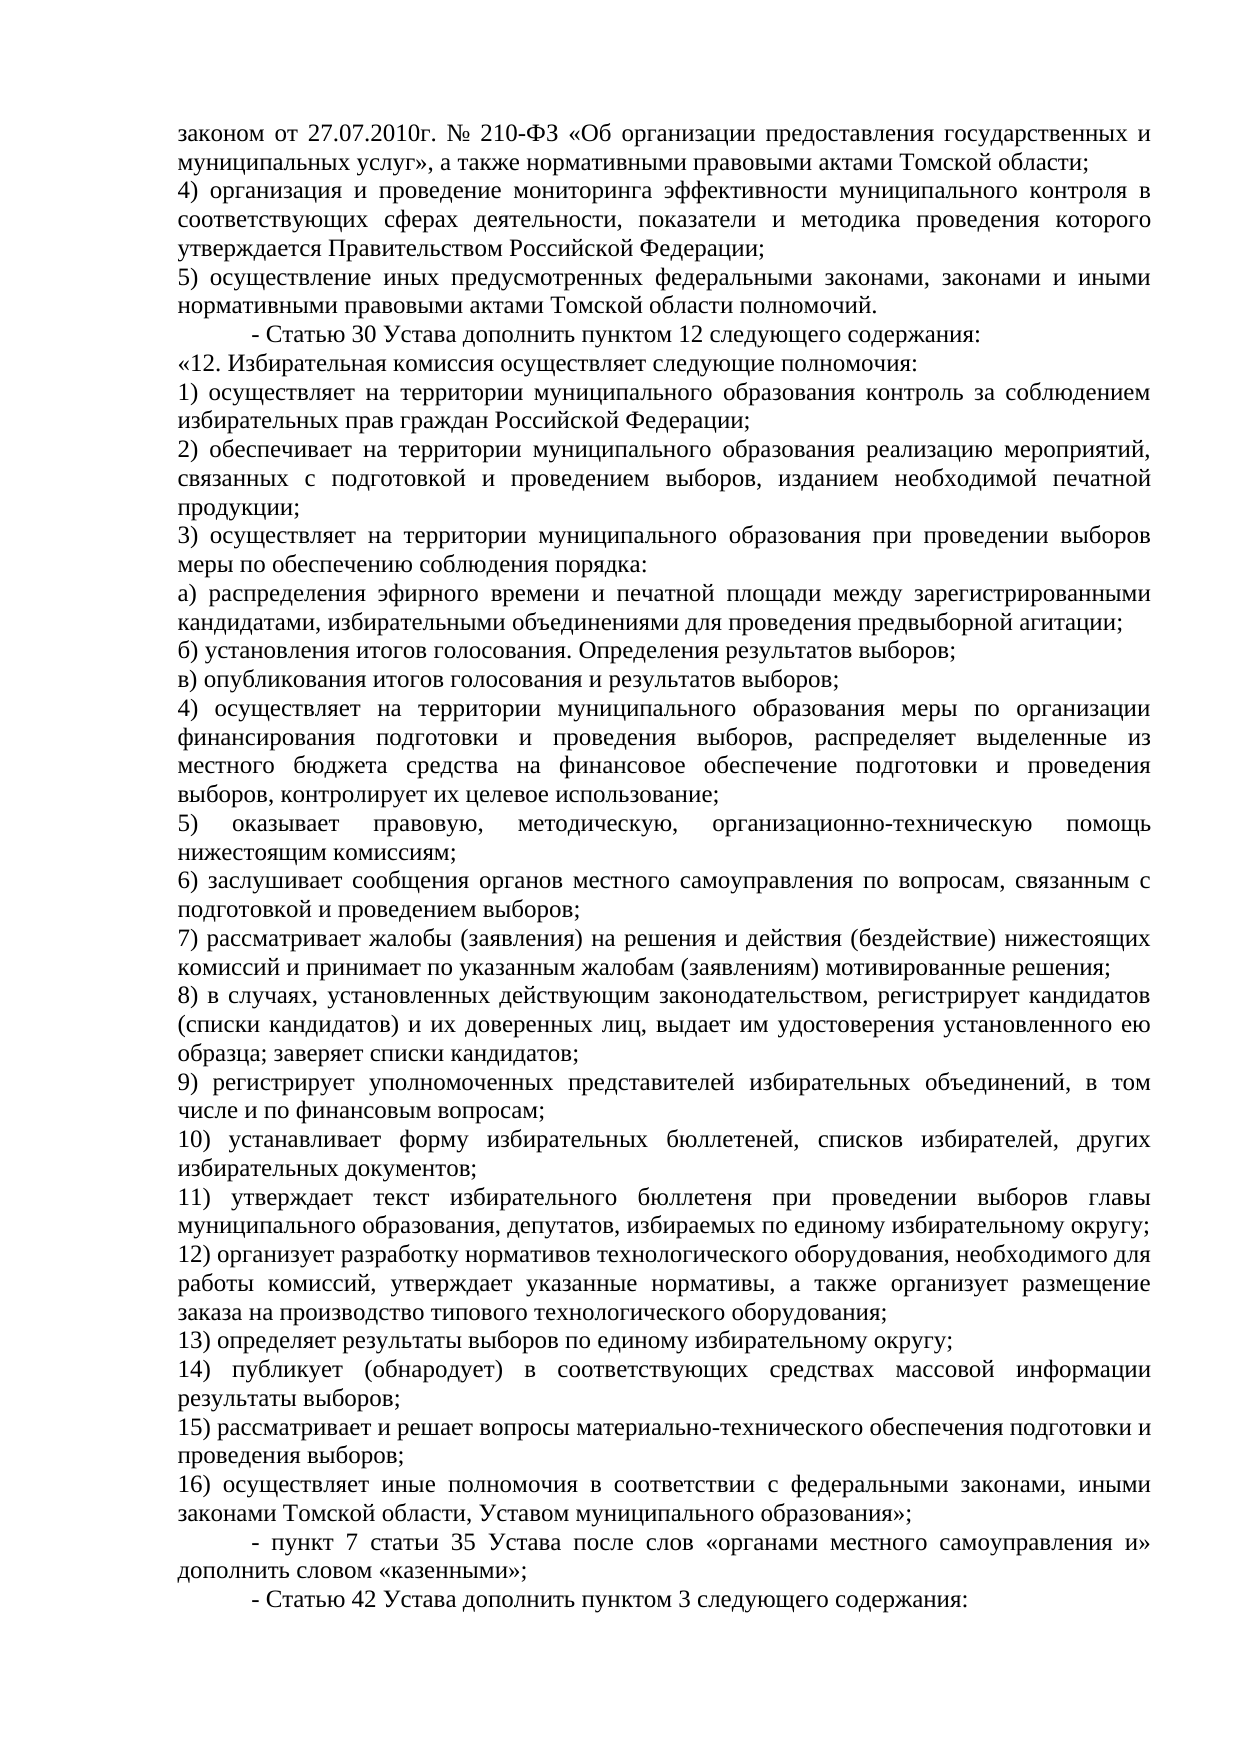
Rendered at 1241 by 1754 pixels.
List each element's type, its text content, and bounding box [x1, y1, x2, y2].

text а) распределения эфирного времени и печатной площади между зарегистрированными кандидатами, избирательными объединениями для проведения предвыборной агитации; [177, 578, 1152, 636]
text - Статью 30 Устава дополнить пунктом 12 следующего содержания: [177, 319, 1152, 348]
text 16) осуществляет иные полномочия в соответствии с федеральными законами, иными законами Томской области, Уставом муниципального образования»; [177, 1469, 1152, 1527]
text 1) осуществляет на территории муниципального образования контроль за соблюдением избирательных прав граждан Российской Федерации; [177, 377, 1152, 434]
text 9) регистрирует уполномоченных представителей избирательных объединений, в том числе и по финансовым вопросам; [177, 1067, 1152, 1124]
text 5) осуществление иных предусмотренных федеральными законами, законами и иными нормативными правовыми актами Томской области полномочий. [177, 262, 1152, 319]
text в) опубликования итогов голосования и результатов выборов; [177, 664, 1152, 693]
text б) установления итогов голосования. Определения результатов выборов; [177, 636, 1152, 664]
text 14) публикует (обнародует) в соответствующих средствах массовой информации результаты выборов; [177, 1354, 1152, 1412]
text 10) устанавливает форму избирательных бюллетеней, списков избирателей, других избирательных документов; [177, 1124, 1152, 1182]
text 8) в случаях, установленных действующим законодательством, регистрирует кандидатов (списки кандидатов) и их доверенных лиц, выдает им удостоверения установленного ею образца; заверяет списки кандидатов; [177, 981, 1152, 1067]
text «12. Избирательная комиссия осуществляет следующие полномочия: [177, 348, 1152, 377]
text - пункт 7 статьи 35 Устава после слов «органами местного самоуправления и» дополнить словом «казенными»; [177, 1527, 1152, 1584]
text 6) заслушивает сообщения органов местного самоуправления по вопросам, связанным с подготовкой и проведением выборов; [177, 866, 1152, 923]
text 2) обеспечивает на территории муниципального образования реализацию мероприятий, связанных с подготовкой и проведением выборов, изданием необходимой печатной продукции; [177, 434, 1152, 521]
text 15) рассматривает и решает вопросы материально-технического обеспечения подготовки и проведения выборов; [177, 1412, 1152, 1469]
text - Статью 42 Устава дополнить пунктом 3 следующего содержания: [177, 1584, 1152, 1613]
text 13) определяет результаты выборов по единому избирательному округу; [177, 1326, 1152, 1354]
text 5) оказывает правовую, методическую, организационно-техническую помощь нижестоящим комиссиям; [177, 808, 1152, 866]
text 11) утверждает текст избирательного бюллетеня при проведении выборов главы муниципального образования, депутатов, избираемых по единому избирательному округу; [177, 1182, 1152, 1239]
text 4) осуществляет на территории муниципального образования меры по организации финансирования подготовки и проведения выборов, распределяет выделенные из местного бюджета средства на финансовое обеспечение подготовки и проведения выборов, контролирует их целевое использование; [177, 693, 1152, 808]
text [177, 118, 1152, 176]
text 7) рассматривает жалобы (заявления) на решения и действия (бездействие) нижестоящих комиссий и принимает по указанным жалобам (заявлениям) мотивированные решения; [177, 923, 1152, 981]
text 12) организует разработку нормативов технологического оборудования, необходимого для работы комиссий, утверждает указанные нормативы, а также организует размещение заказа на производство типового технологического оборудования; [177, 1239, 1152, 1326]
text 4) организация и проведение мониторинга эффективности муниципального контроля в соответствующих сферах деятельности, показатели и методика проведения которого утверждается Правительством Российской Федерации; [177, 176, 1152, 262]
text 3) осуществляет на территории муниципального образования при проведении выборов меры по обеспечению соблюдения порядка: [177, 521, 1152, 578]
